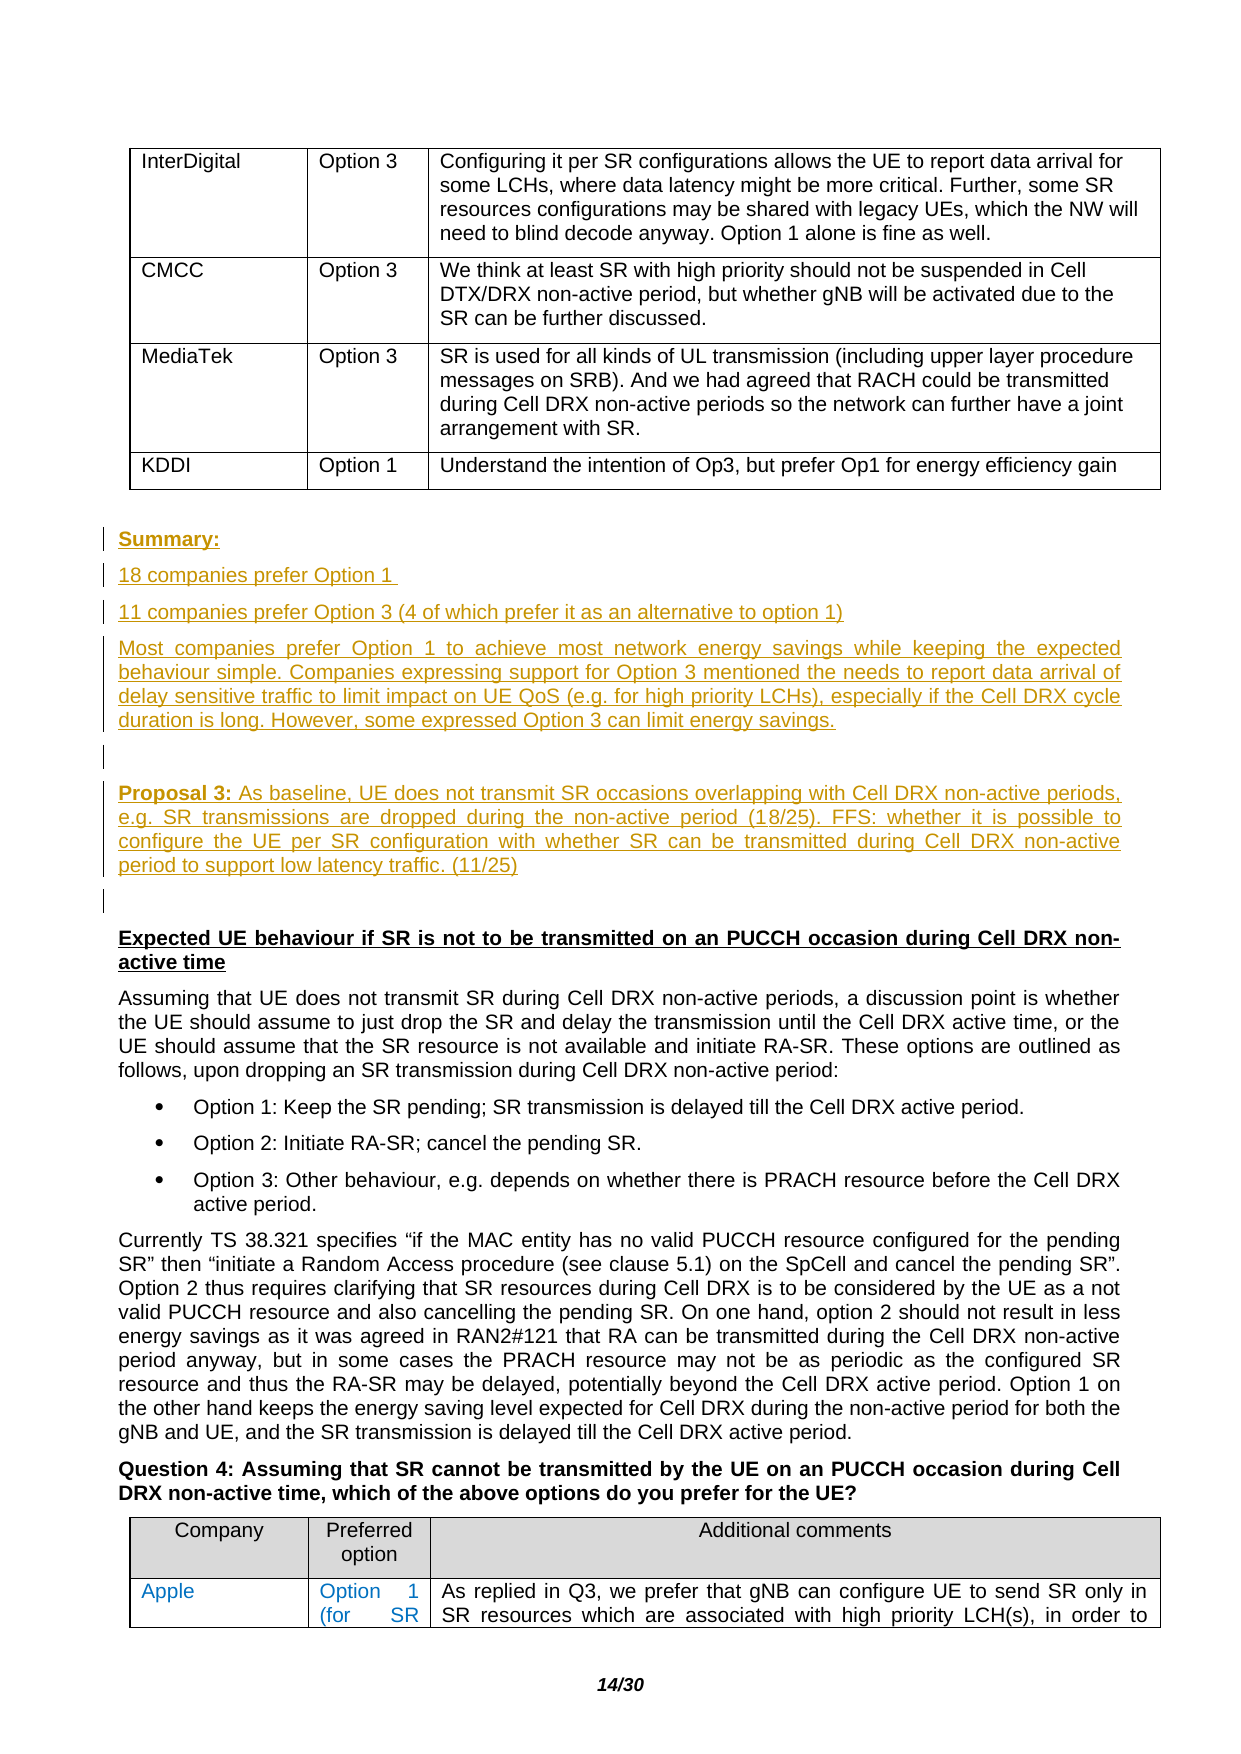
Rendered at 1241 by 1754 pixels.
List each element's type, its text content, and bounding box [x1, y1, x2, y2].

table_cell SR is used for all kinds of UL transmission (including upper layer procedure messages on SRB). And we had agreed that RACH could be transmitted during Cell DRX non-active periods so the network can further have a joint arrangement with SR. [429, 344, 1160, 452]
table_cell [309, 1579, 430, 1627]
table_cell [431, 1579, 1160, 1627]
list Option 1: Keep the SR pending; SR transmission is delayed till the Cell DRX active period. [156, 1094, 1122, 1119]
text Expected UE behaviour if SR is not to be transmitted on an PUCCH occasion during Cell DRX non-active time [118, 926, 1122, 974]
table_cell CMCC [131, 258, 307, 342]
text Assuming that UE does not transmit SR during Cell DRX non-active periods, a discussion point is whether the UE should assume to just drop the SR and delay the transmission until the Cell DRX active time, or the UE should assume that the SR resource is not available and initiate RA-SR. These options are outlined as follows, upon dropping an SR transmission during Cell DRX non-active period: [118, 986, 1122, 1082]
table_header Preferred option [309, 1518, 430, 1578]
table_cell Option 3 [308, 258, 428, 342]
table_cell InterDigital [131, 149, 307, 257]
table_header Company [131, 1518, 308, 1578]
table_cell We think at least SR with high priority should not be suspended in Cell DTX/DRX non-active period, but whether gNB will be activated due to the SR can be further discussed. [429, 258, 1160, 342]
table_cell KDDI [131, 453, 307, 489]
list Option 3: Other behaviour, e.g. depends on whether there is PRACH resource before the Cell DRX active period. [156, 1168, 1122, 1216]
table_cell Option 3 [308, 344, 428, 452]
table_cell Option 3 [308, 149, 428, 257]
table_cell Configuring it per SR configurations allows the UE to report data arrival for some LCHs, where data latency might be more critical. Further, some SR resources configurations may be shared with legacy UEs, which the NW will need to blind decode anyway. Option 1 alone is fine as well. [429, 149, 1160, 257]
list Option 2: Initiate RA-SR; cancel the pending SR. [156, 1131, 1122, 1155]
table_cell Apple [131, 1579, 308, 1627]
table_cell Understand the intention of Op3, but prefer Op1 for energy efficiency gain [429, 453, 1160, 489]
table_cell MediaTek [131, 344, 307, 452]
table_header Additional comments [431, 1518, 1160, 1578]
table_cell Option 1 [308, 453, 428, 489]
text Question 4: Assuming that SR cannot be transmitted by the UE on an PUCCH occasion during Cell DRX non-active time, which of the above options do you prefer for the UE? [118, 1456, 1122, 1504]
text Currently TS 38.321 specifies “if the MAC entity has no valid PUCCH resource configured for the pending SR” then “initiate a Random Access procedure (see clause 5.1) on the SpCell and cancel the pending SR”. Option 2 thus requires clarifying that SR resources during Cell DRX is to be considered by the UE as a not valid PUCCH resource and also cancelling the pending SR. On one hand, option 2 should not result in less energy savings as it was agreed in RAN2#121 that RA can be transmitted during the Cell DRX non-active period anyway, but in some cases the PRACH resource may not be as periodic as the configured SR resource and thus the RA-SR may be delayed, potentially beyond the Cell DRX active period. Option 1 on the other hand keeps the energy saving level expected for Cell DRX during the non-active period for both the gNB and UE, and the SR transmission is delayed till the Cell DRX active period. [118, 1228, 1122, 1444]
